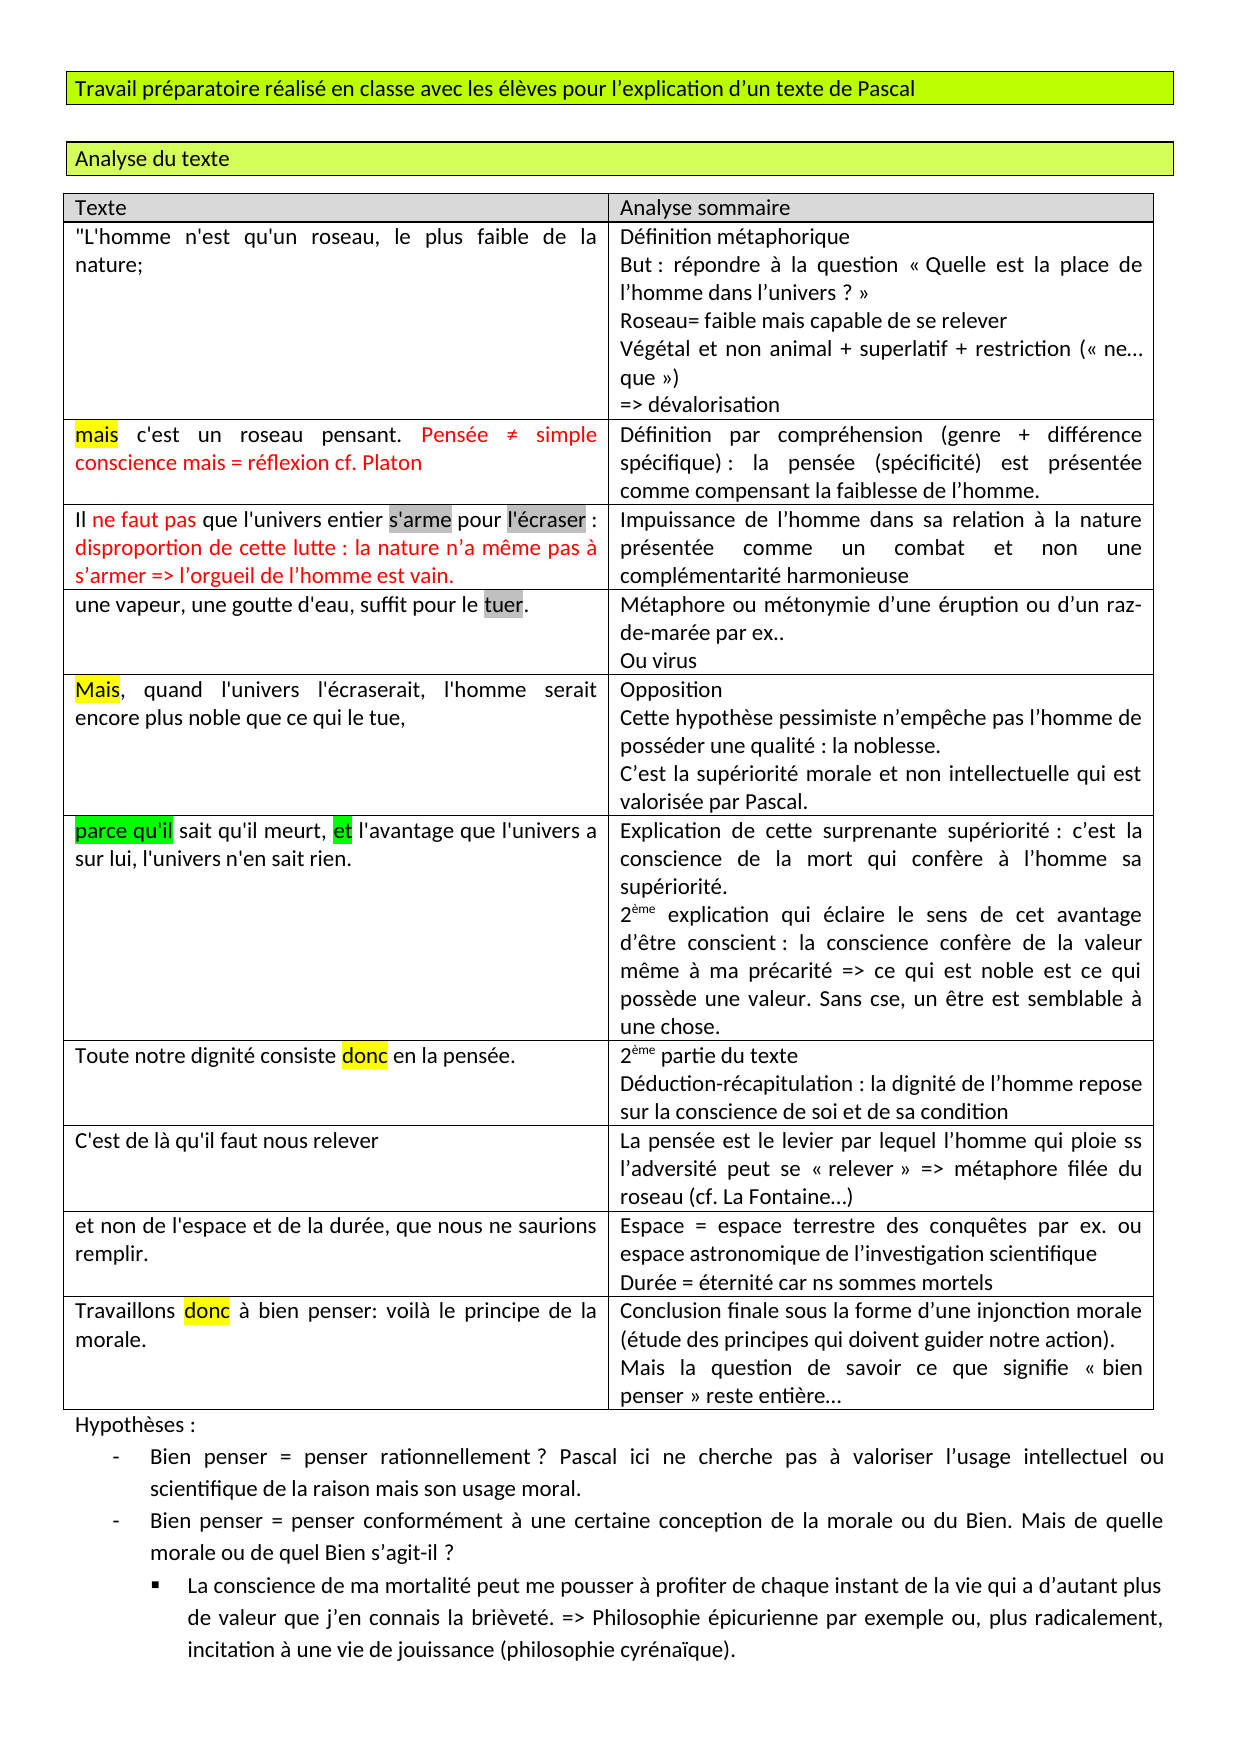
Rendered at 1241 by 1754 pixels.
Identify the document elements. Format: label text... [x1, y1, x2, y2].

table_cell Définition par compréhension (genre + différence spécifique) : la pensée (spécificité) est présentée comme compensant la faiblesse de l’homme. [609, 420, 1153, 504]
table_header Analyse sommaire [609, 194, 1153, 221]
table_cell 2ème partie du texte Déduction-récapitulation : la dignité de l’homme repose sur la conscience de soi et de sa condition [609, 1041, 1153, 1125]
table_cell Métaphore ou métonymie d’une éruption ou d’un raz-de-marée par ex.. Ou virus [609, 590, 1153, 674]
table_cell Explication de cette surprenante supériorité : c’est la conscience de la mort qui confère à l’homme sa supériorité. 2ème explication qui éclaire le sens de cet avantage d’être conscient : la conscience confère de la valeur même à ma précarité => ce qui est noble est ce qui possède une valeur. Sans cse, un être est semblable à une chose. [609, 816, 1153, 1040]
table_cell "L'homme n'est qu'un roseau, le plus faible de la nature; [64, 223, 608, 419]
table_cell Conclusion finale sous la forme d’une injonction morale (étude des principes qui doivent guider notre action). Mais la question de savoir ce que signifie « bien penser » reste entière… [609, 1297, 1153, 1409]
text Hypothèses : [75, 1410, 1165, 1438]
list Bien penser = penser rationnellement ? Pascal ici ne cherche pas à valoriser l’usage intellectuel ou scientifique de la raison mais son usage moral. [112, 1442, 1165, 1502]
table_cell Travaillons donc à bien penser: voilà le principe de la morale. [64, 1297, 608, 1409]
list Bien penser = penser conformément à une certaine conception de la morale ou du Bien. Mais de quelle morale ou de quel Bien s’agit-il ? [112, 1506, 1165, 1567]
table_cell Mais, quand l'univers l'écraserait, l'homme serait encore plus noble que ce qui le tue, [64, 675, 608, 815]
table_cell Opposition Cette hypothèse pessimiste n’empêche pas l’homme de posséder une qualité : la noblesse. C’est la supériorité morale et non intellectuelle qui est valorisée par Pascal. [609, 675, 1153, 815]
table_cell Espace = espace terrestre des conquêtes par ex. ou espace astronomique de l’investigation scientifique Durée = éternité car ns sommes mortels [609, 1212, 1153, 1296]
table_cell parce qu'il sait qu'il meurt, et l'avantage que l'univers a sur lui, l'univers n'en sait rien. [64, 816, 608, 1040]
table_cell Toute notre dignité consiste donc en la pensée. [64, 1041, 608, 1125]
table_cell et non de l'espace et de la durée, que nous ne saurions remplir. [64, 1212, 608, 1296]
table_cell Définition métaphorique But : répondre à la question « Quelle est la place de l’homme dans l’univers ? » Roseau= faible mais capable de se relever Végétal et non animal + superlatif + restriction (« ne…que ») => dévalorisation [609, 223, 1153, 419]
table_cell mais c'est un roseau pensant. Pensée ≠ simple conscience mais = réflexion cf. Platon [64, 420, 608, 504]
text Analyse du texte [67, 143, 1173, 175]
list La conscience de ma mortalité peut me pousser à profiter de chaque instant de la vie qui a d’autant plus de valeur que j’en connais la brièveté. => Philosophie épicurienne par exemple ou, plus radicalement, incitation à une vie de jouissance (philosophie cyrénaïque). [150, 1571, 1165, 1663]
text Travail préparatoire réalisé en classe avec les élèves pour l’explication d’un texte de Pascal [67, 72, 1173, 104]
table_cell C'est de là qu'il faut nous relever [64, 1126, 608, 1211]
table_cell Il ne faut pas que l'univers entier s'arme pour l'écraser : disproportion de cette lutte : la nature n’a même pas à s’armer => l’orgueil de l’homme est vain. [64, 505, 608, 589]
table_header Texte [64, 194, 608, 221]
table_cell une vapeur, une goutte d'eau, suffit pour le tuer. [64, 590, 608, 674]
table_cell La pensée est le levier par lequel l’homme qui ploie ss l’adversité peut se « relever » => métaphore filée du roseau (cf. La Fontaine…) [609, 1126, 1153, 1211]
table_cell Impuissance de l’homme dans sa relation à la nature présentée comme un combat et non une complémentarité harmonieuse [609, 505, 1153, 589]
